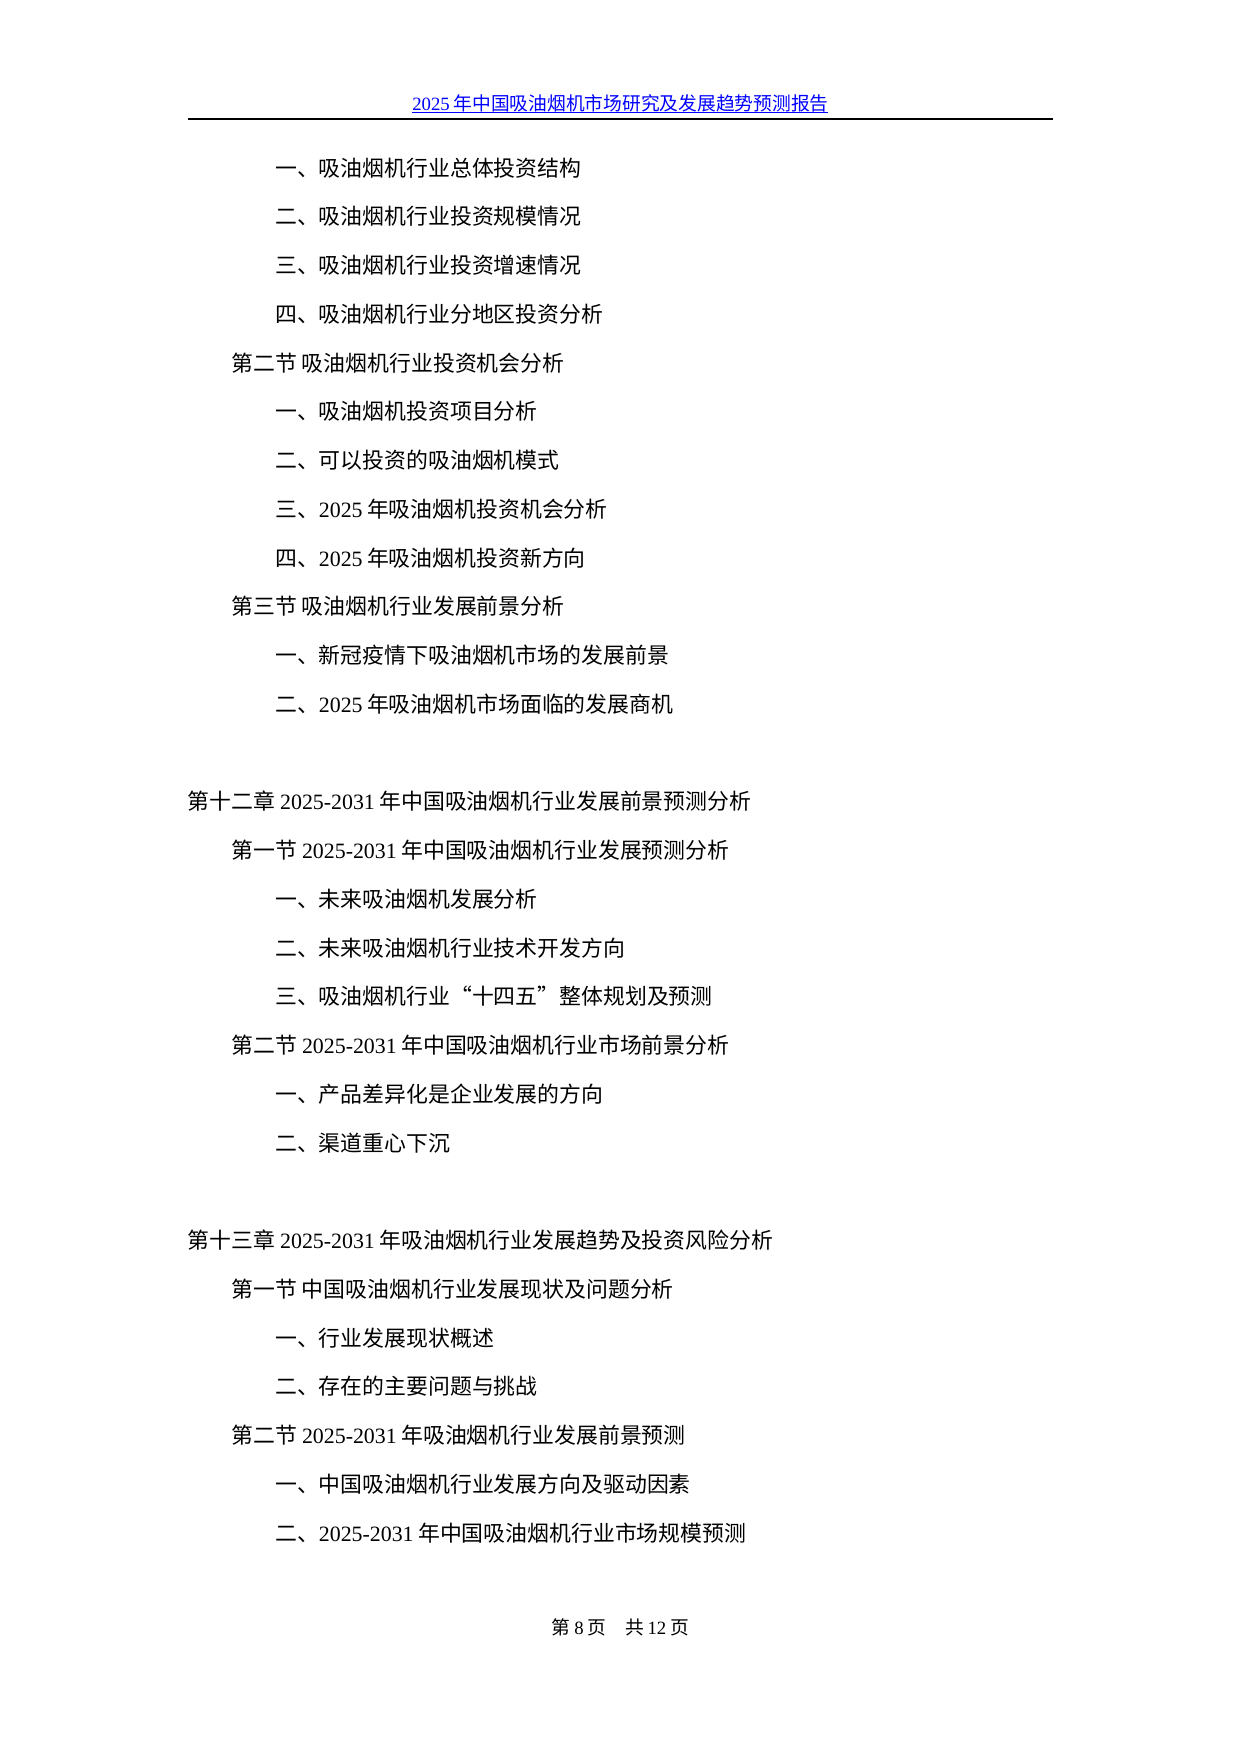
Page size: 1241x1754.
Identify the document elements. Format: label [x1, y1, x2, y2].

text [187, 150, 1053, 1548]
